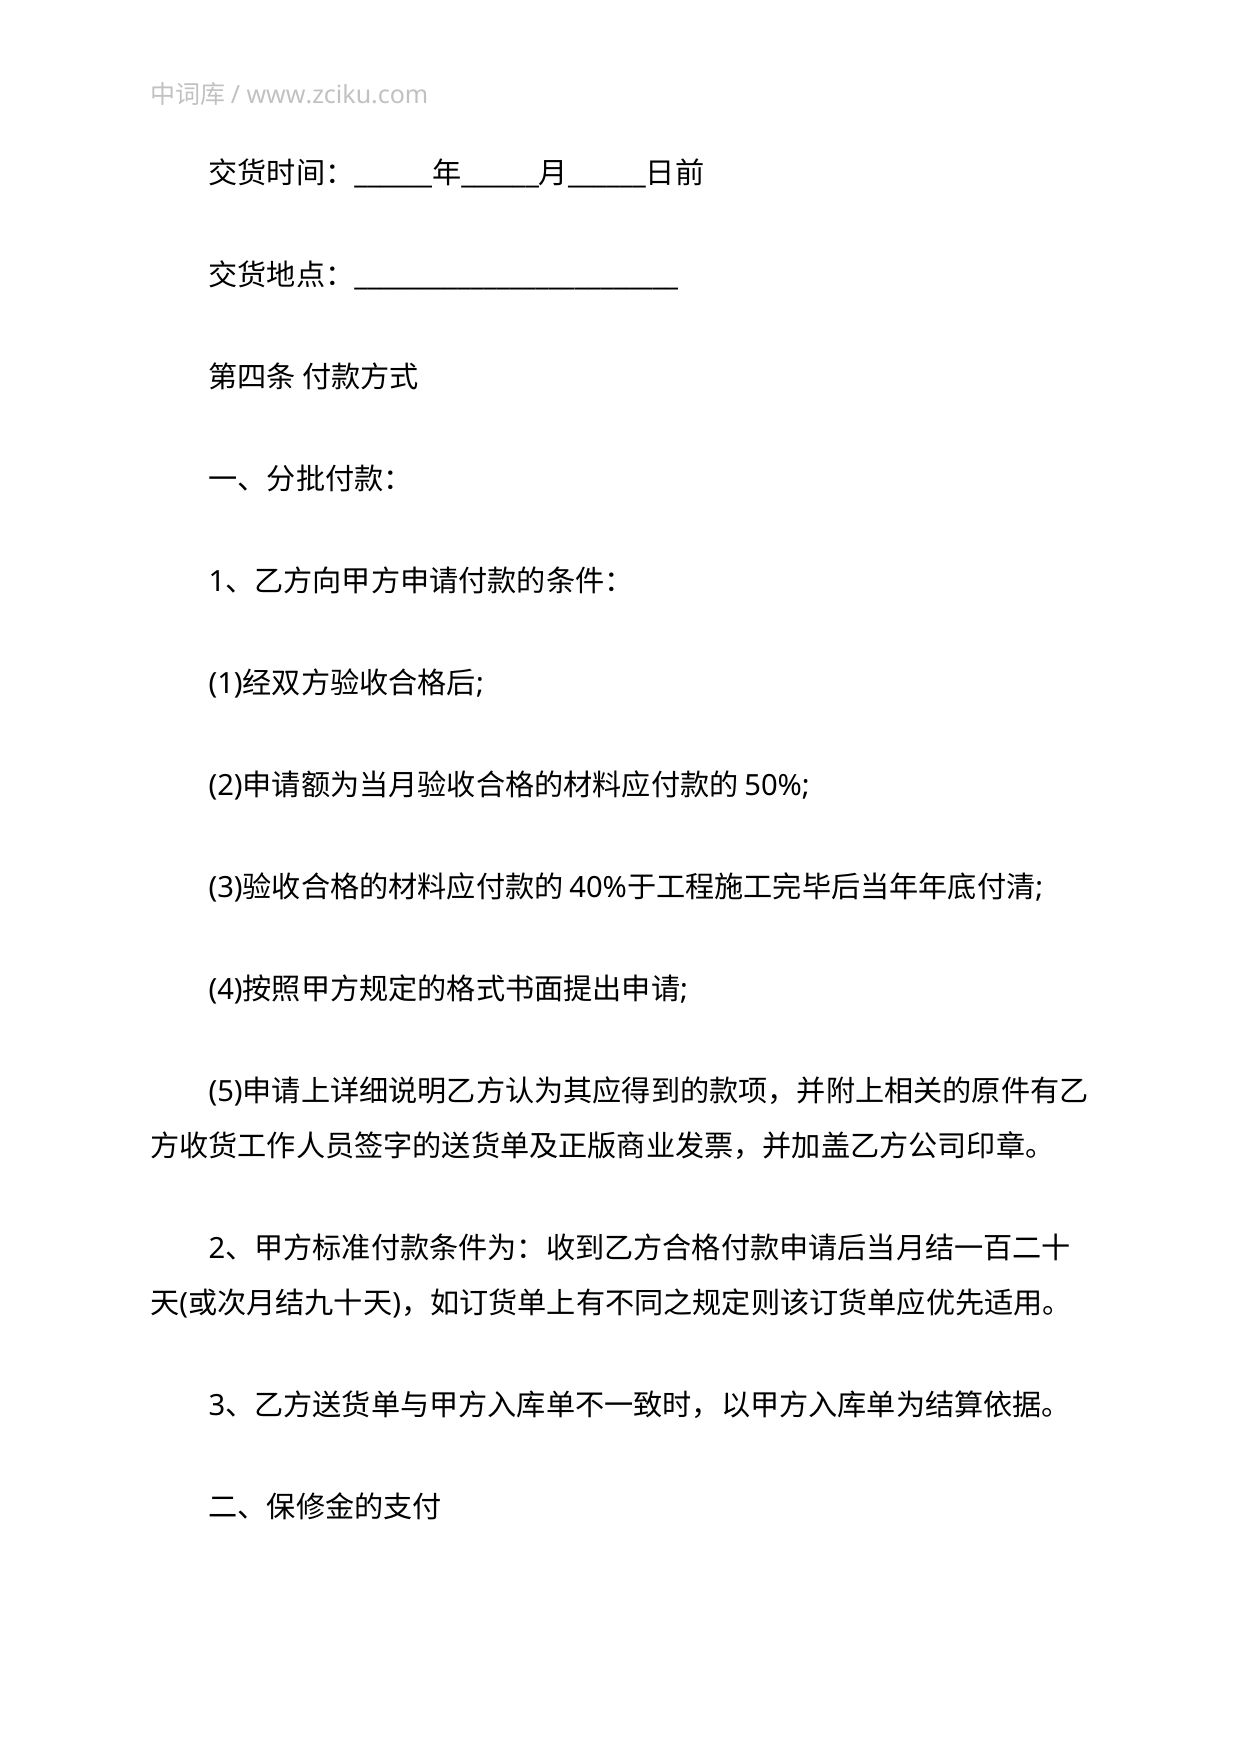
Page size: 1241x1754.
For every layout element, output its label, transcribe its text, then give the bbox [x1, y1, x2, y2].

text 1、乙方向甲方申请付款的条件： [150, 557, 1090, 600]
text 3、乙方送货单与甲方入库单不一致时，以甲方入库单为结算依据。 [150, 1381, 1090, 1423]
text (4)按照甲方规定的格式书面提出申请; [150, 965, 1090, 1008]
text 一、分批付款： [150, 456, 1090, 498]
text (1)经双方验收合格后; [150, 659, 1090, 702]
text (2)申请额为当月验收合格的材料应付款的50%; [150, 761, 1090, 804]
text 二、保修金的支付 [150, 1483, 1090, 1525]
text 交货地点：_________________________ [150, 252, 1090, 294]
text 第四条 付款方式 [150, 354, 1090, 396]
text (3)验收合格的材料应付款的40%于工程施工完毕后当年年底付清; [150, 863, 1090, 906]
text 交货时间：______年______月______日前 [150, 150, 1090, 192]
text 2、甲方标准付款条件为：收到乙方合格付款申请后当月结一百二十天(或次月结九十天)，如订货单上有不同之规定则该订货单应优先适用。 [150, 1224, 1090, 1322]
text (5)申请上详细说明乙方认为其应得到的款项，并附上相关的原件有乙方收货工作人员签字的送货单及正版商业发票，并加盖乙方公司印章。 [150, 1067, 1090, 1165]
